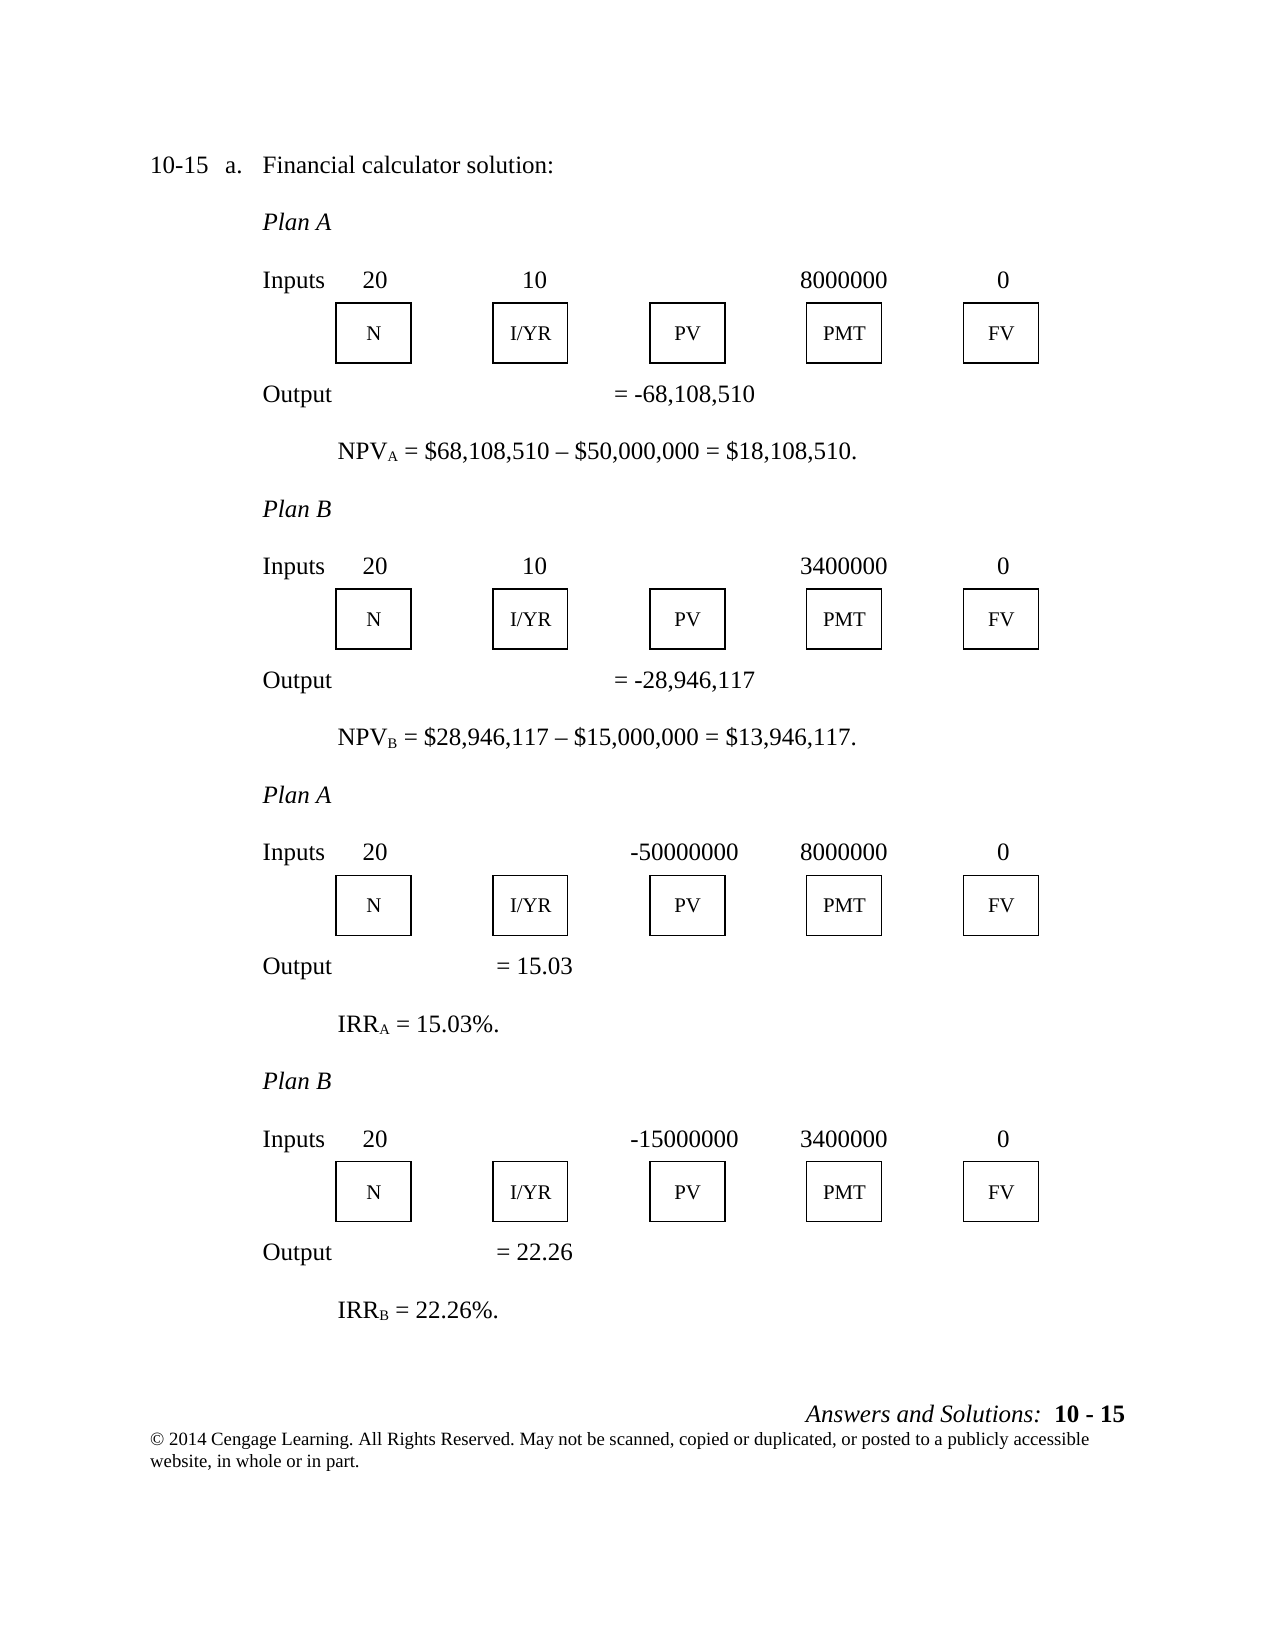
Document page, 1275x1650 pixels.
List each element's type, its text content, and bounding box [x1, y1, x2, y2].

text Inputs 20 10 3400000 0 [225, 551, 1125, 580]
text Output = -68,108,510 [225, 379, 1125, 407]
text Output = -28,946,117 [225, 665, 1125, 694]
text IRRB = 22.26%. [150, 1295, 1125, 1324]
text Output = 22.26 [225, 1237, 1125, 1266]
text Inputs 20 -50000000 8000000 0 [225, 837, 1125, 866]
subtitle Plan A [150, 207, 1125, 236]
subtitle Plan A [150, 780, 1125, 809]
subtitle Plan B [150, 1066, 1125, 1095]
text Output = 15.03 [225, 951, 1125, 980]
text Inputs 20 -15000000 3400000 0 [225, 1124, 1125, 1152]
text NPVB = $28,946,117 – $15,000,000 = $13,946,117. [150, 722, 1125, 751]
text NPVA = $68,108,510 – $50,000,000 = $18,108,510. [150, 436, 1125, 465]
text IRRA = 15.03%. [150, 1009, 1125, 1037]
text Inputs 20 10 8000000 0 [225, 265, 1125, 294]
text 10-15 a. Financial calculator solution: [150, 150, 1125, 179]
subtitle Plan B [150, 494, 1125, 522]
